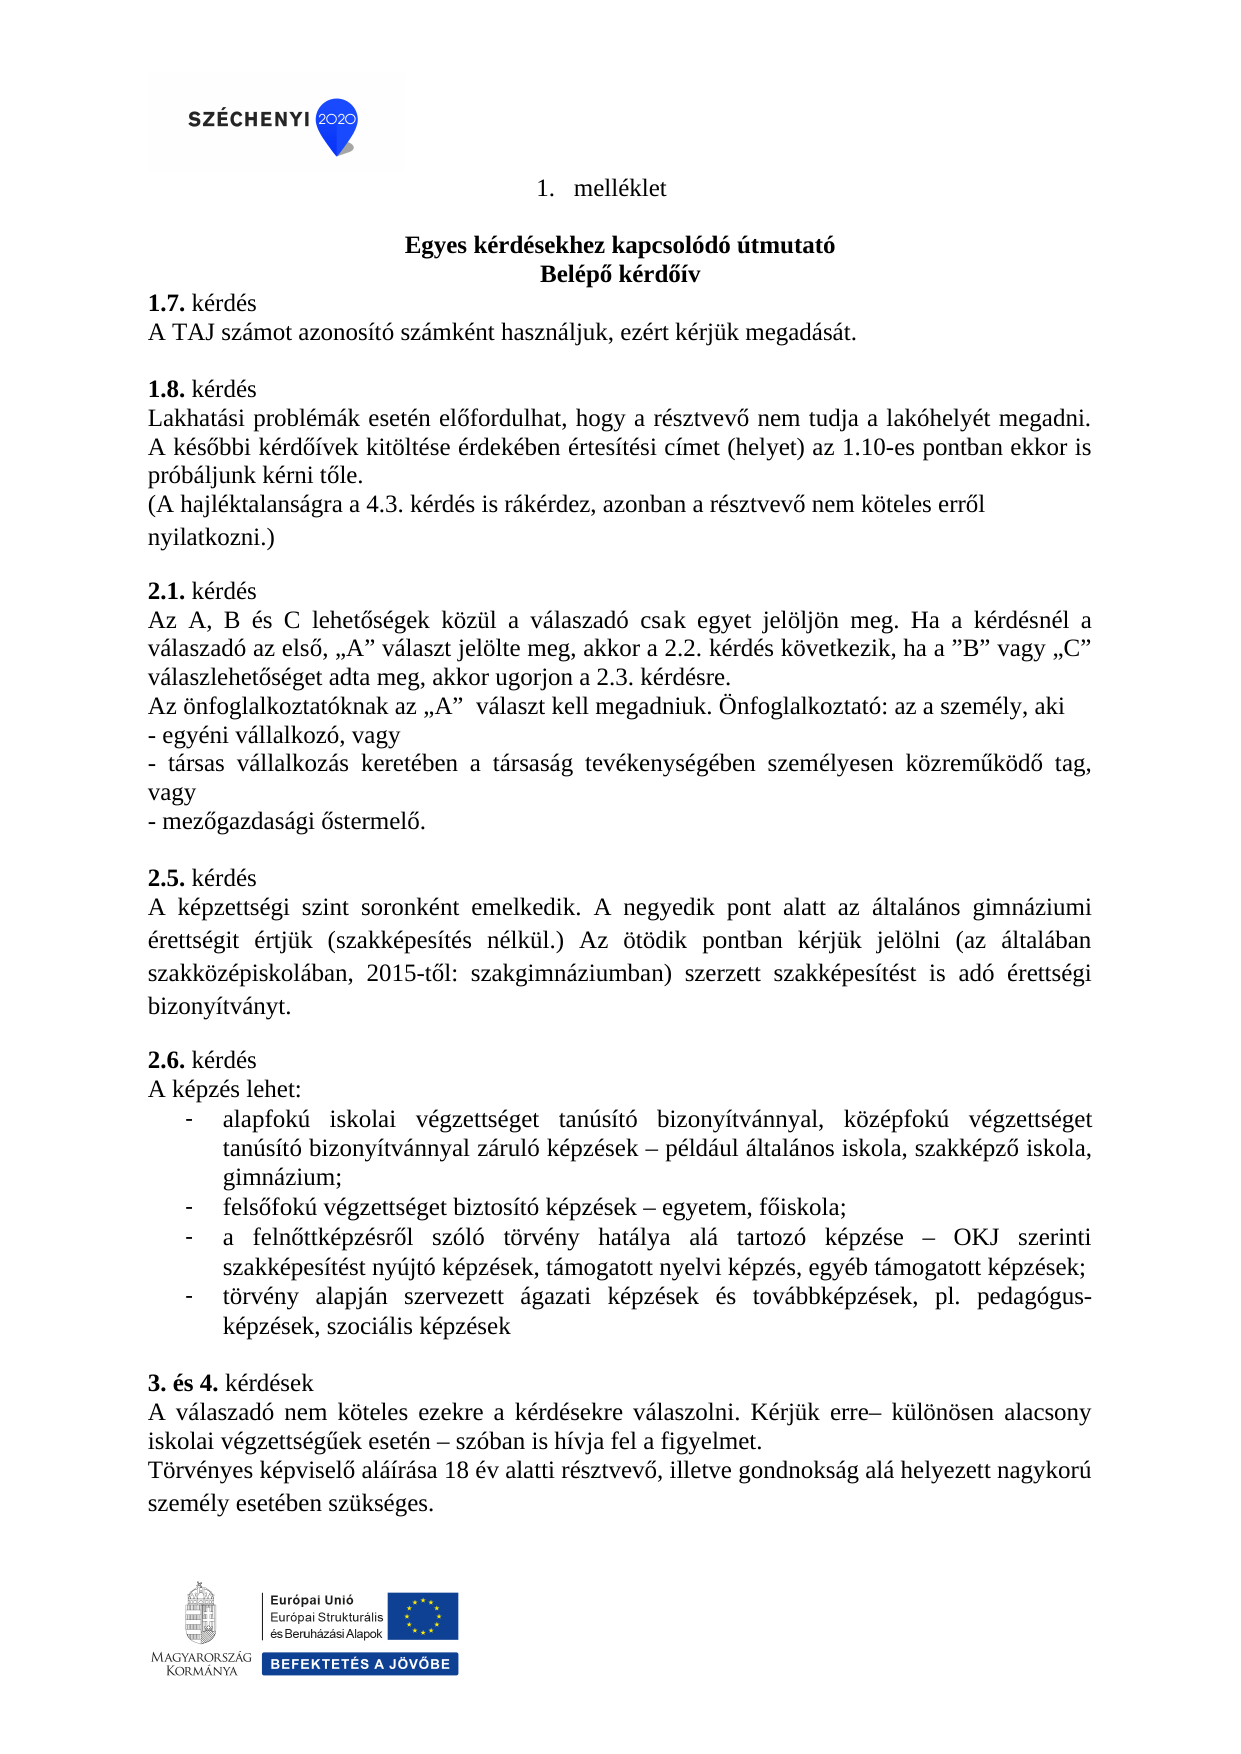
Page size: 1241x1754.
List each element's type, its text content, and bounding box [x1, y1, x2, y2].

picture [147, 73, 405, 173]
list törvény alapján szervezett ágazati képzések és továbbképzések, pl. pedagógus-képzések, szociális képzések [185, 1281, 1093, 1340]
text A TAJ számot azonosító számként használjuk, ezért kérjük megadását. [148, 317, 1093, 345]
text 1.7. kérdés [148, 288, 1093, 317]
text A képzettségi szint soronként emelkedik. A negyedik pont alatt az általános gimnáziumi érettségit értjük (szakképesítés nélkül.) Az ötödik pontban kérjük jelölni (az általában szakközépiskolában, 2015-től: szakgimnáziumban) szerzett szakképesítést is adó érettségi bizonyítványt. [148, 892, 1093, 1020]
text Törvényes képviselő aláírása 18 év alatti résztvevő, illetve gondnokság alá helyezett nagykorú személy esetében szükséges. [148, 1455, 1093, 1517]
text - mezőgazdasági őstermelő. [148, 806, 1093, 835]
text Lakhatási problémák esetén előfordulhat, hogy a résztvevő nem tudja a lakóhelyét megadni. A későbbi kérdőívek kitöltése érdekében értesítési címet (helyet) az 1.10-es pontban ekkor is próbáljunk kérni tőle. [148, 403, 1093, 489]
text 2.5. kérdés [148, 863, 1093, 892]
text 2.6. kérdés [148, 1045, 1093, 1074]
text A képzés lehet: [148, 1074, 1093, 1103]
text Belépő kérdőív [148, 259, 1093, 288]
text - társas vállalkozás keretében a társaság tevékenységében személyesen közreműködő tag, vagy [148, 748, 1093, 806]
text (A hajléktalanságra a 4.3. kérdés is rákérdez, azonban a résztvevő nem köteles erről nyilatkozni.) [148, 489, 1093, 551]
text - egyéni vállalkozó, vagy [148, 720, 1093, 748]
text Az önfoglalkoztatóknak az „A” választ kell megadniuk. Önfoglalkoztató: az a személy, aki [148, 691, 1093, 720]
list alapfokú iskolai végzettséget tanúsító bizonyítvánnyal, középfokú végzettséget tanúsító bizonyítvánnyal záruló képzések – például általános iskola, szakképző iskola, gimnázium; [185, 1103, 1093, 1191]
list felsőfokú végzettséget biztosító képzések – egyetem, főiskola; [185, 1191, 1093, 1221]
picture [147, 1575, 461, 1681]
text Egyes kérdésekhez kapcsolódó útmutató [148, 230, 1093, 259]
list melléklet [110, 173, 1093, 202]
text Az A, B és C lehetőségek közül a válaszadó csak egyet jelöljön meg. Ha a kérdésnél a válaszadó az első, „A” választ jelölte meg, akkor a 2.2. kérdés következik, ha a ”B” vagy „C” válaszlehetőséget adta meg, akkor ugorjon a 2.3. kérdésre. [148, 605, 1093, 691]
text 1.8. kérdés [148, 374, 1093, 403]
list a felnőttképzésről szóló törvény hatálya alá tartozó képzése – OKJ szerinti szakképesítést nyújtó képzések, támogatott nyelvi képzés, egyéb támogatott képzések; [185, 1221, 1093, 1281]
text 2.1. kérdés [148, 576, 1093, 605]
text 3. és 4. kérdések [148, 1368, 1093, 1397]
text A válaszadó nem köteles ezekre a kérdésekre válaszolni. Kérjük erre– különösen alacsony iskolai végzettségűek esetén – szóban is hívja fel a figyelmet. [148, 1397, 1093, 1455]
